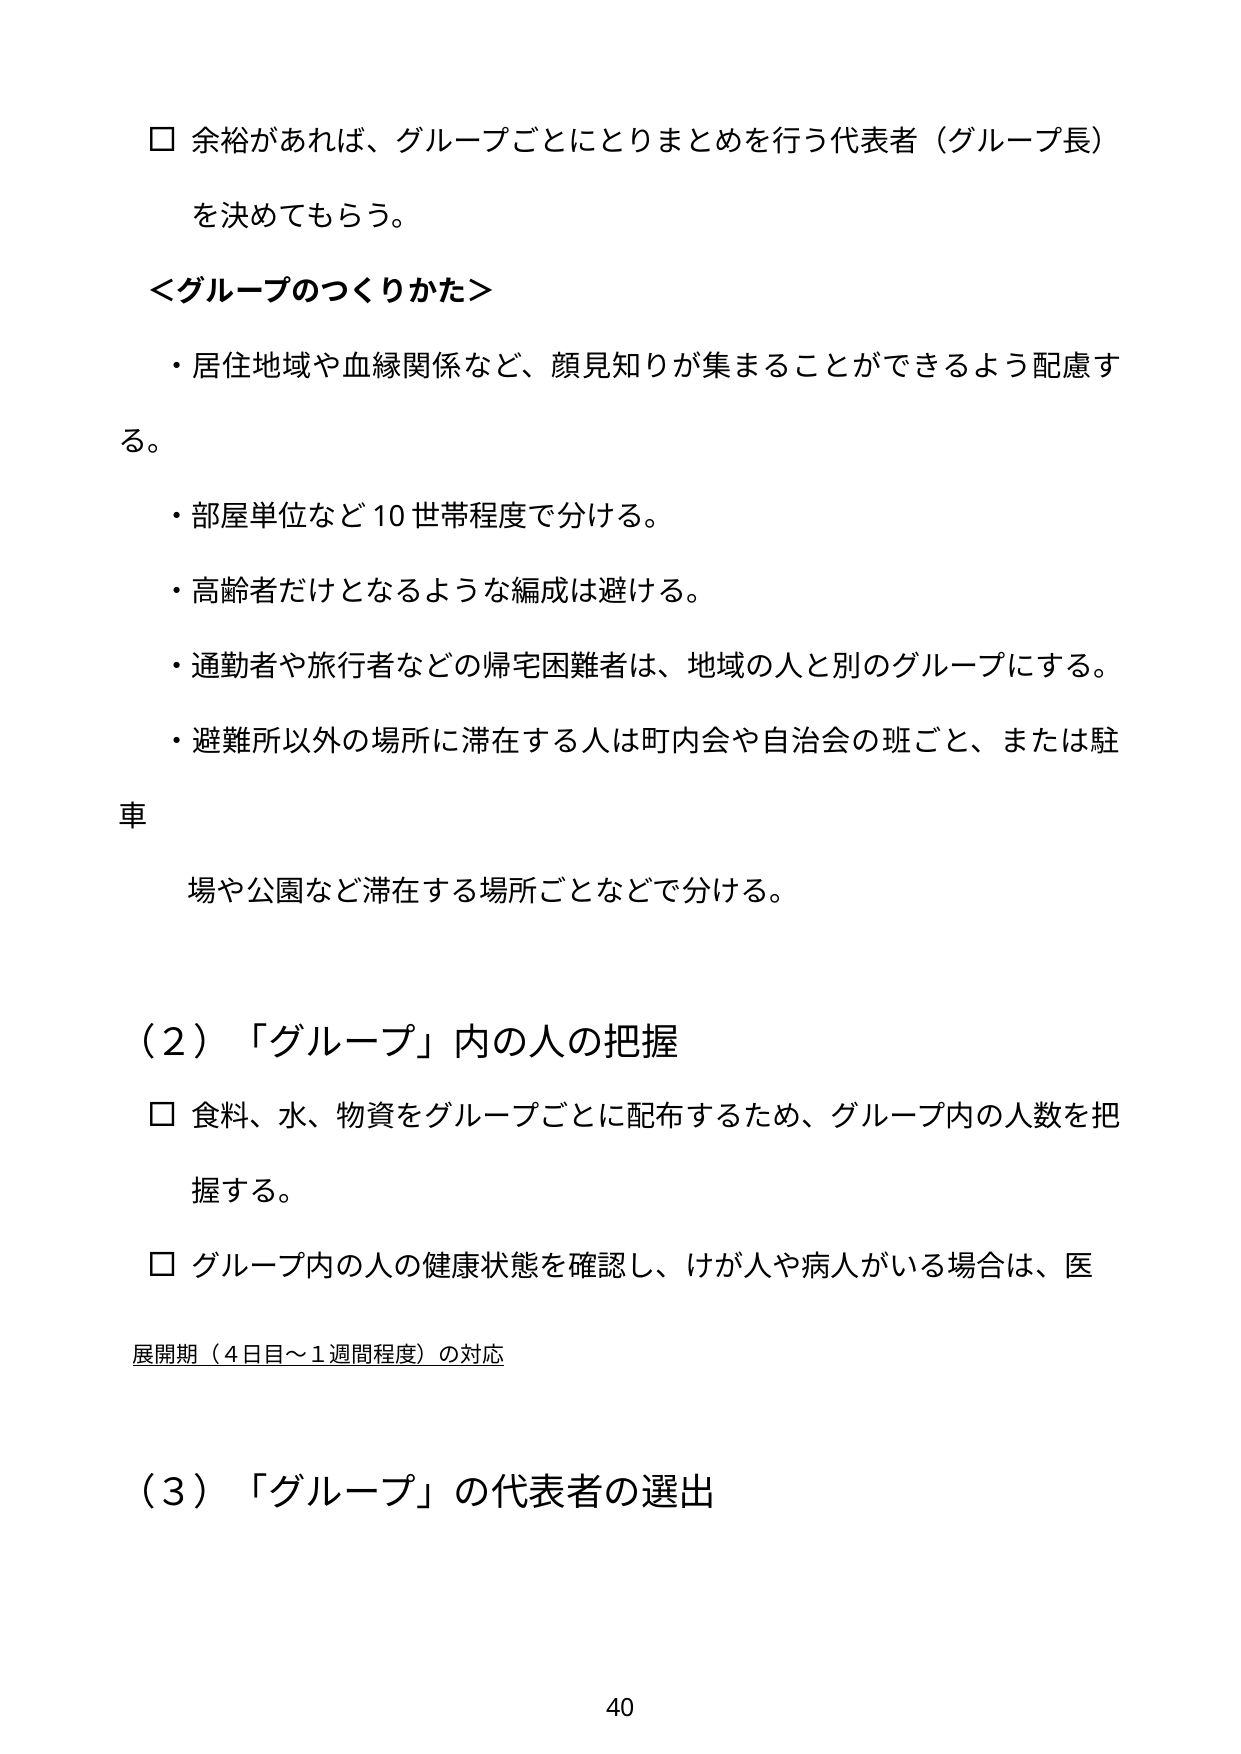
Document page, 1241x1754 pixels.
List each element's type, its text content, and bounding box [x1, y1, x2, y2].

text ・通勤者や旅行者などの帰宅困難者は、地域の人と別のグループにする。 [118, 626, 1122, 701]
text 場や公園など滞在する場所ごとなどで分ける。 [173, 851, 1122, 926]
list グループ内の人の健康状態を確認し、けが人や病人がいる場合は、医療救護所に搬送する。 [147, 1226, 1122, 1376]
text （３）「グループ」の代表者の選出 [118, 1451, 1122, 1526]
text ・高齢者だけとなるような編成は避ける。 [118, 551, 1122, 626]
text （２）「グループ」内の人の把握 [118, 1001, 1122, 1076]
text ・部屋単位など10世帯程度で分ける。 [118, 476, 1122, 551]
text ＜グループのつくりかた＞ [118, 251, 1122, 326]
list 食料、水、物資をグループごとに配布するため、グループ内の人数を把握する。 [147, 1076, 1122, 1226]
text ・居住地域や血縁関係など、顔見知りが集まることができるよう配慮する。 [118, 326, 1122, 476]
list 余裕があれば、グループごとにとりまとめを行う代表者（グループ長）を決めてもらう。 [147, 101, 1122, 251]
text ・避難所以外の場所に滞在する人は町内会や自治会の班ごと、または駐車 [118, 701, 1122, 851]
